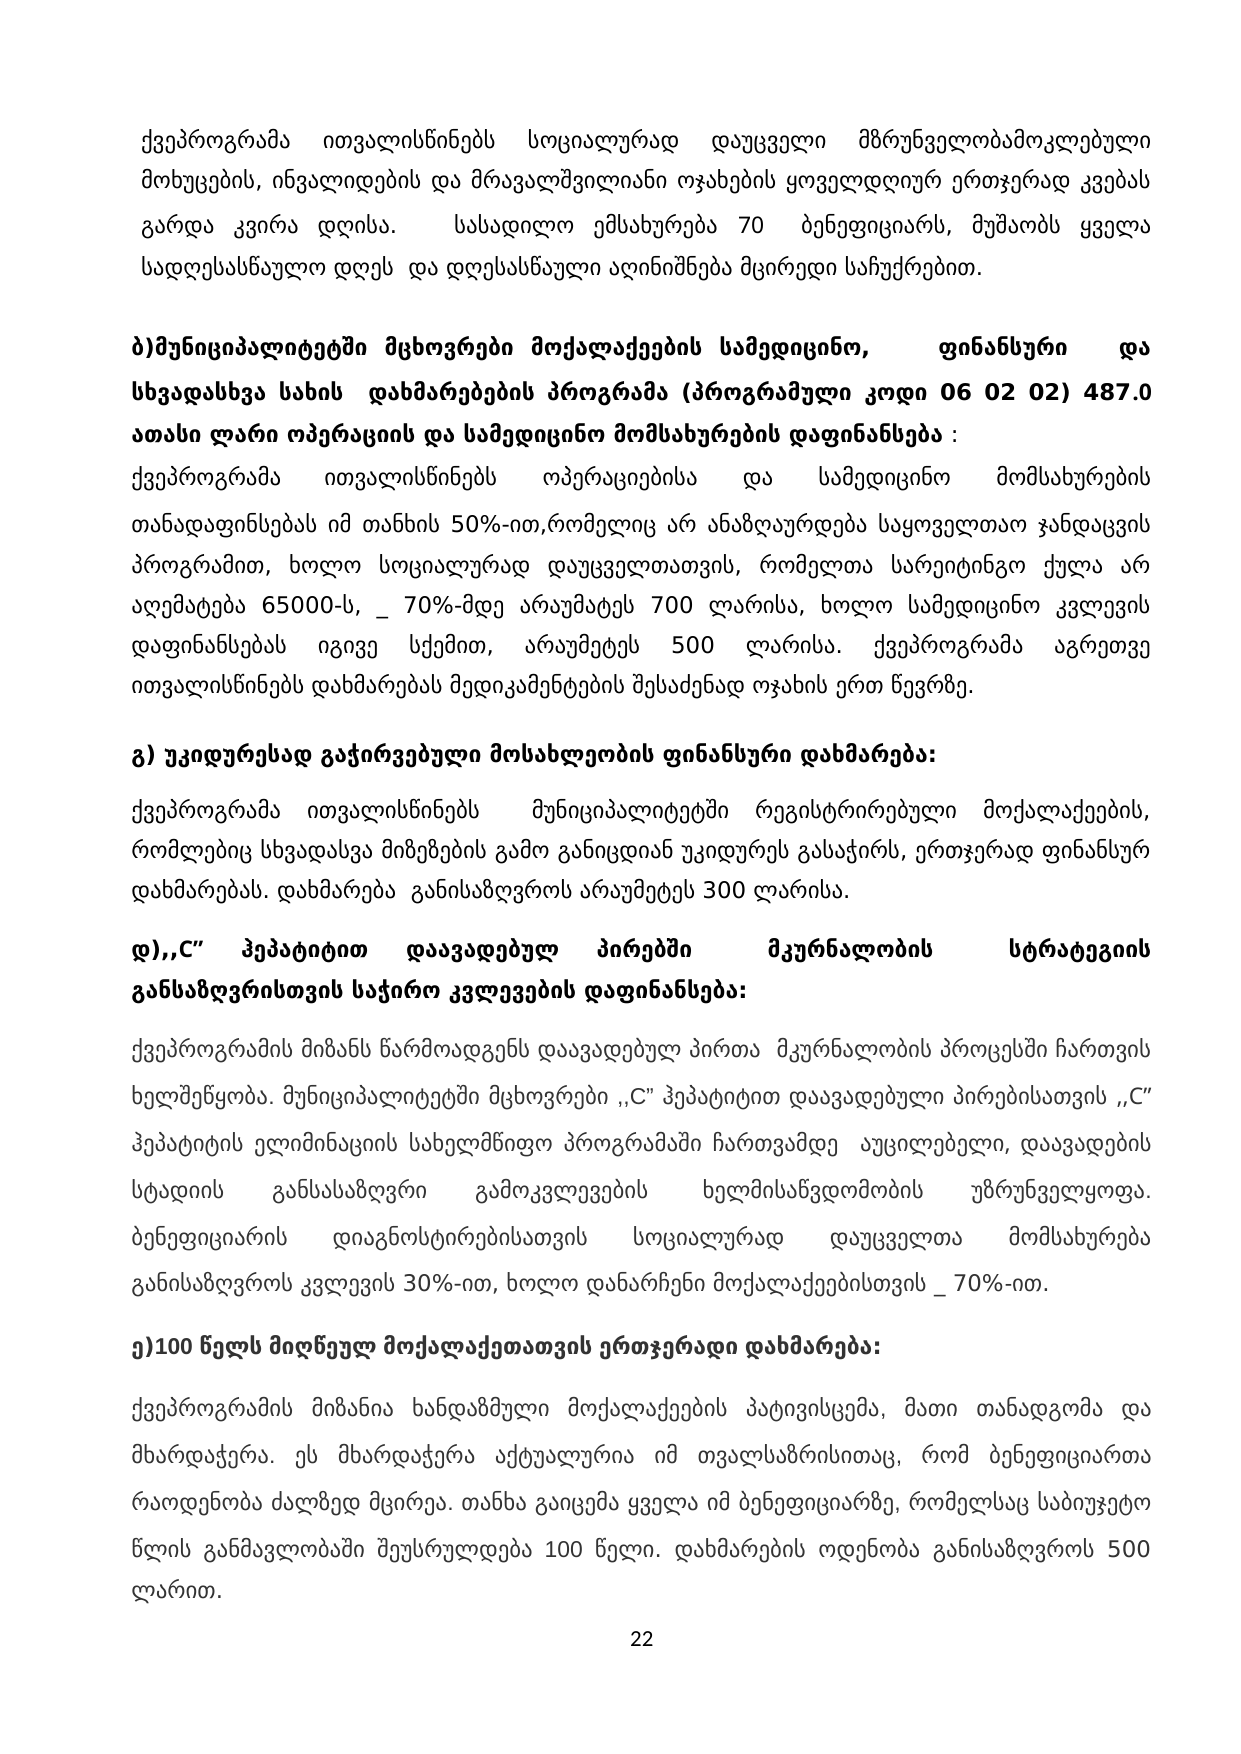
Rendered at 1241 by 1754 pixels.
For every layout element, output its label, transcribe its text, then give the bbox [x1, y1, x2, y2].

text ე)100 წელს მიღწეულ მოქალაქეთათვის ერთჯერადი დახმარება: [131, 1330, 1152, 1361]
text ქვეპროგრამის მიზანს წარმოადგენს დაავადებულ პირთა მკურნალობის პროცესში ჩართვის ხელშეწყობა. მუნიციპალიტეტში მცხოვრები ,,C” ჰეპატიტით დაავადებული პირებისათვის ,,C” ჰეპატიტის ელიმინაციის სახელმწიფო პროგრამაში ჩართვამდე აუცილებელი, დაავადების სტადიის განსასაზღვრი გამოკვლევების ხელმისაწვდომობის უზრუნველყოფა. ბენეფიციარის დიაგნოსტირებისათვის სოციალურად დაუცველთა მომსახურება განისაზღვროს კვლევის 30%-ით, ხოლო დანარჩენი მოქალაქეებისთვის _ 70%-ით. [131, 1033, 1152, 1298]
text ქვეპროგრამა ითვალისწინებს მუნიციპალიტეტში რეგისტრირებული მოქალაქეების, რომლებიც სხვადასვა მიზეზების გამო განიცდიან უკიდურეს გასაჭირს, ერთჯერად ფინანსურ დახმარებას. დახმარება განისაზღვროს არაუმეტეს 300 ლარისა. [131, 797, 1152, 904]
list ქვეპროგრამა ითვალისწინებს სოციალურად დაუცველი მზრუნველობამოკლებული მოხუცების, ინვალიდების და მრავალშვილიანი ოჯახების ყოველდღიურ ერთჯერად კვებას გარდა კვირა დღისა. სასადილო ემსახურება 70 ბენეფიციარს, მუშაობს ყველა სადღესასწაულო დღეს და დღესასწაული აღინიშნება მცირედი საჩუქრებით. [141, 127, 1152, 281]
list ბ)მუნიციპალიტეტში მცხოვრები მოქალაქეების სამედიცინო, ფინანსური და სხვადასხვა სახის დახმარებების პროგრამა (პროგრამული კოდი 06 02 02) 487.0 ათასი ლარი ოპერაციის და სამედიცინო მომსახურების დაფინანსება : [131, 334, 1152, 447]
text დ),,C” ჰეპატიტით დაავადებულ პირებში მკურნალობის სტრატეგიის განსაზღვრისთვის საჭირო კვლევების დაფინანსება: [131, 933, 1152, 1004]
text ქვეპროგრამის მიზანია ხანდაზმული მოქალაქეების პატივისცემა, მათი თანადგომა და მხარდაჭერა. ეს მხარდაჭერა აქტუალურია იმ თვალსაზრისითაც, რომ ბენეფიციართა რაოდენობა ძალზედ მცირეა. თანხა გაიცემა ყველა იმ ბენეფიციარზე, რომელსაც საბიუჯეტო წლის განმავლობაში შეუსრულდება 100 წელი. დახმარების ოდენობა განისაზღვროს 500 ლარით. [131, 1392, 1152, 1604]
text გ) უკიდურესად გაჭირვებული მოსახლეობის ფინანსური დახმარება: [131, 741, 1152, 768]
list ქვეპროგრამა ითვალისწინებს ოპერაციებისა და სამედიცინო მომსახურების თანადაფინსებას იმ თანხის 50%-ით,რომელიც არ ანაზღაურდება საყოველთაო ჯანდაცვის პროგრამით, ხოლო სოციალურად დაუცველთათვის, რომელთა სარეიტინგო ქულა არ აღემატება 65000-ს, _ 70%-მდე არაუმატეს 700 ლარისა, ხოლო სამედიცინო კვლევის დაფინანსებას იგივე სქემით, არაუმეტეს 500 ლარისა. ქვეპროგრამა აგრეთვე ითვალისწინებს დახმარებას მედიკამენტების შესაძენად ოჯახის ერთ წევრზე. [131, 461, 1152, 699]
